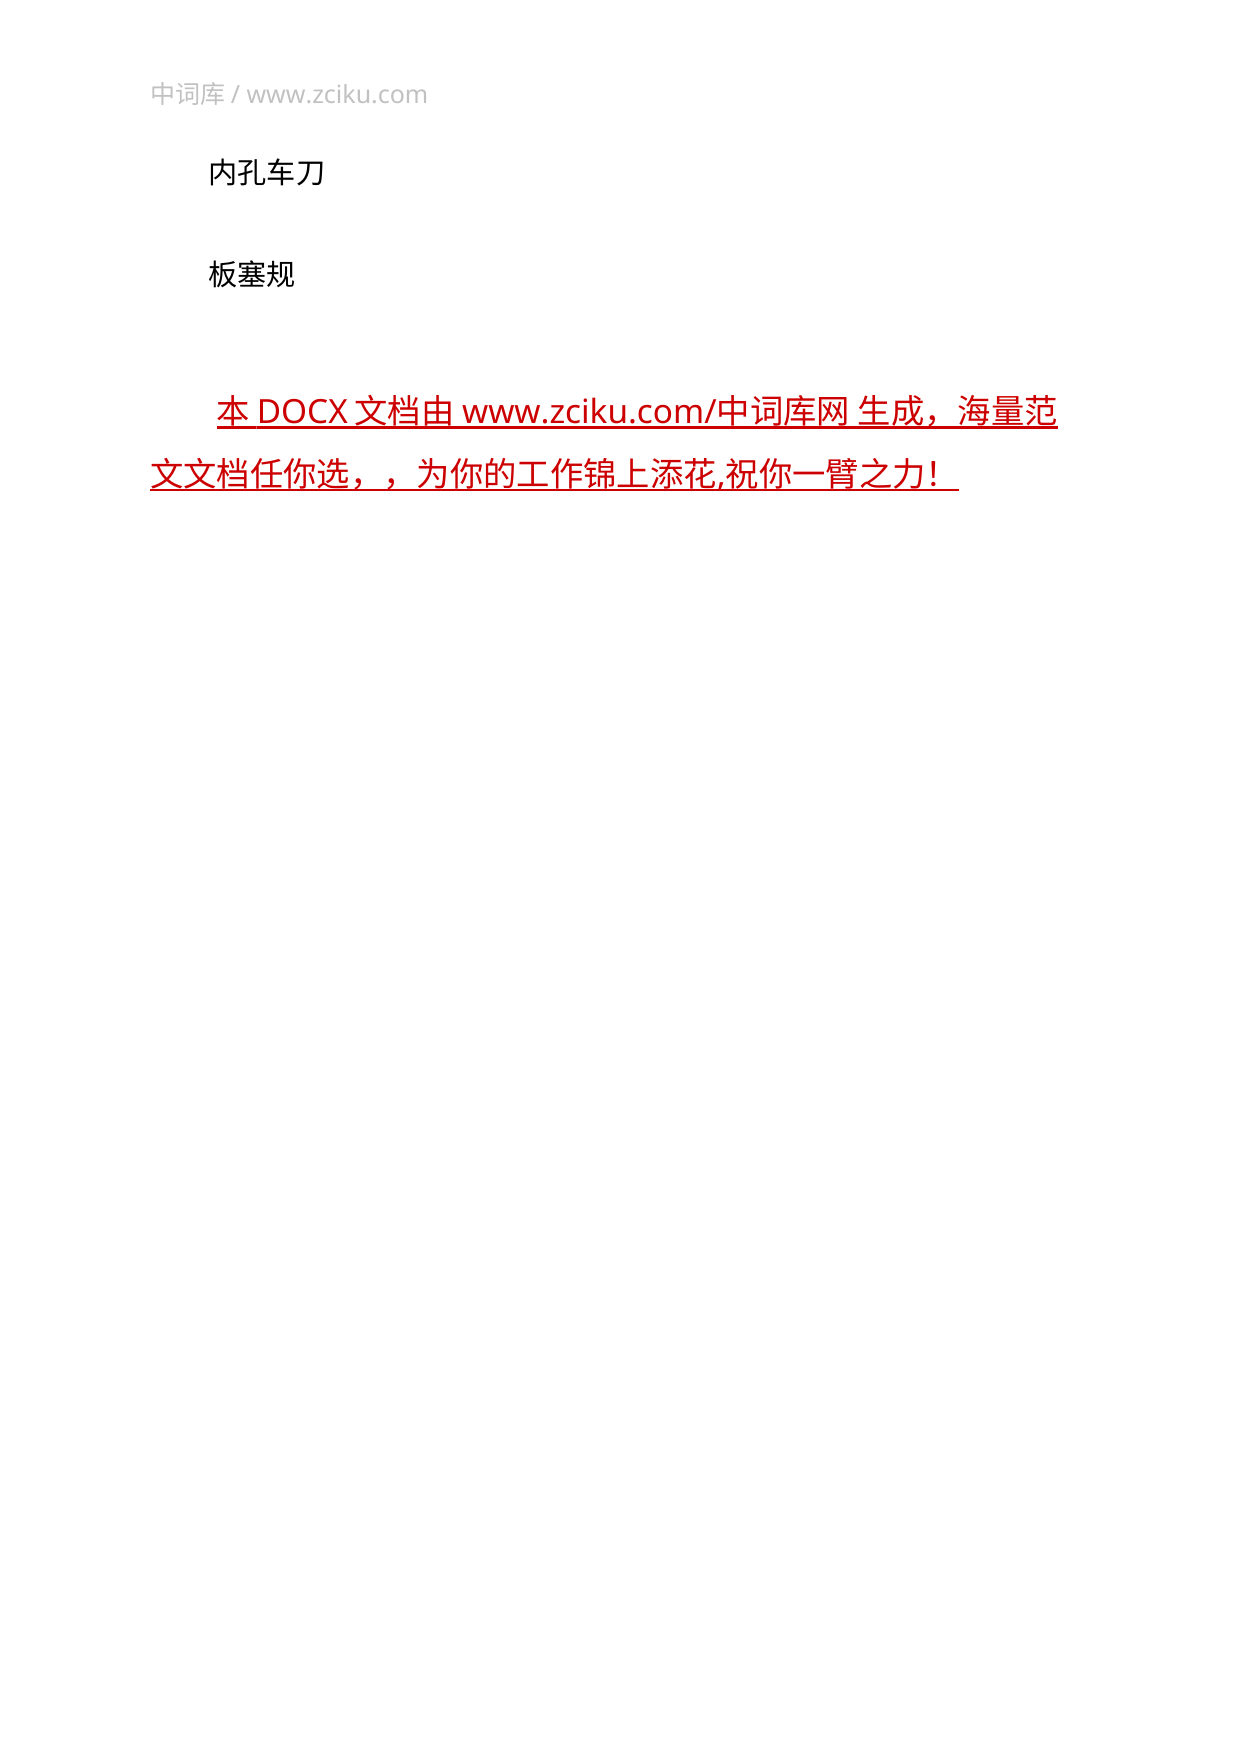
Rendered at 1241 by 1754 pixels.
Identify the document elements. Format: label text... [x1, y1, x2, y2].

text 本DOCX文档由 www.zciku.com/中词库网 生成，海量范文文档任你选，，为你的工作锦上添花,祝你一臂之力！ [150, 385, 1090, 496]
text 内孔车刀 [150, 150, 1090, 192]
text 板塞规 [150, 252, 1090, 294]
